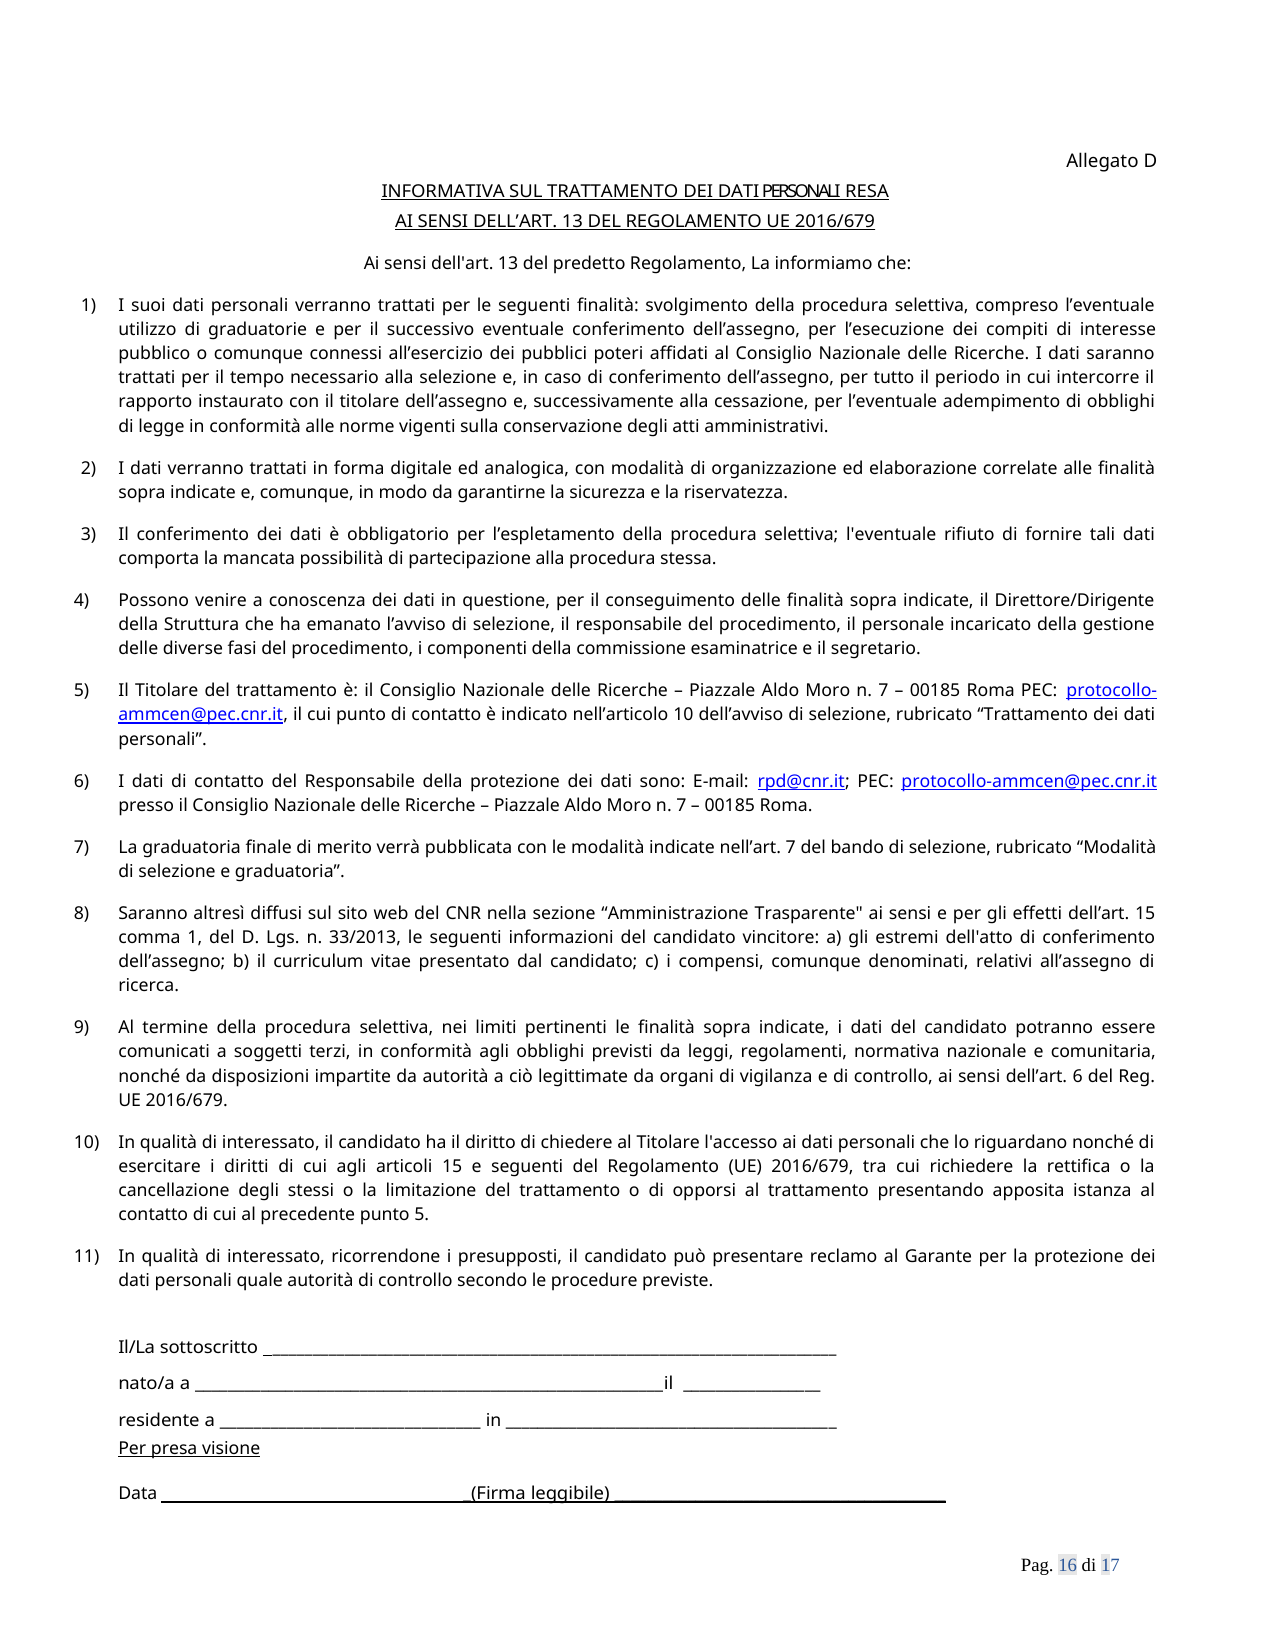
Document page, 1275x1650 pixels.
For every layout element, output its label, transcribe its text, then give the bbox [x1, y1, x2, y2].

list In qualità di interessato, ricorrendone i presupposti, il candidato può presentare reclamo al Garante per la protezione dei dati personali quale autorità di controllo secondo le procedure previste. [74, 1244, 1157, 1292]
list I suoi dati personali verranno trattati per le seguenti finalità: svolgimento della procedura selettiva, compreso l’eventuale utilizzo di graduatorie e per il successivo eventuale conferimento dell’assegno, per l’esecuzione dei compiti di interesse pubblico o comunque connessi all’esercizio dei pubblici poteri affidati al Consiglio Nazionale delle Ricerche. I dati saranno trattati per il tempo necessario alla selezione e, in caso di conferimento dell’assegno, per tutto il periodo in cui intercorre il rapporto instaurato con il titolare dell’assegno e, successivamente alla cessazione, per l’eventuale adempimento di obblighi di legge in conformità alle norme vigenti sulla conservazione degli atti amministrativi. [81, 292, 1157, 437]
text Ai sensi dell'art. 13 del predetto Regolamento, La informiamo che: [118, 250, 1157, 274]
list Saranno altresì diffusi sul sito web del CNR nella sezione “Amministrazione Trasparente" ai sensi e per gli effetti dell’art. 15 comma 1, del D. Lgs. n. 33/2013, le seguenti informazioni del candidato vincitore: a) gli estremi dell'atto di conferimento dell’assegno; b) il curriculum vitae presentato dal candidato; c) i compensi, comunque denominati, relativi all’assegno di ricerca. [74, 900, 1157, 997]
list Il Titolare del trattamento è: il Consiglio Nazionale delle Ricerche – Piazzale Aldo Moro n. 7 – 00185 Roma PEC: protocollo-ammcen@pec.cnr.it, il cui punto di contatto è indicato nell’articolo 10 dell’avviso di selezione, rubricato “Trattamento dei dati personali”. [74, 678, 1157, 750]
text Allegato D [118, 147, 1157, 173]
list Al termine della procedura selettiva, nei limiti pertinenti le finalità sopra indicate, i dati del candidato potranno essere comunicati a soggetti terzi, in conformità agli obblighi previsti da leggi, regolamenti, normativa nazionale e comunitaria, nonché da disposizioni impartite da autorità a ciò legittimate da organi di vigilanza e di controllo, ai sensi dell’art. 6 del Reg. UE 2016/679. [74, 1015, 1157, 1111]
list La graduatoria finale di merito verrà pubblicata con le modalità indicate nell’art. 7 del bando di selezione, rubricato “Modalità di selezione e graduatoria”. [74, 834, 1157, 882]
list In qualità di interessato, il candidato ha il diritto di chiedere al Titolare l'accesso ai dati personali che lo riguardano nonché di esercitare i diritti di cui agli articoli 15 e seguenti del Regolamento (UE) 2016/679, tra cui richiedere la rettifica o la cancellazione degli stessi o la limitazione del trattamento o di opporsi al trattamento presentando apposita istanza al contatto di cui al precedente punto 5. [74, 1129, 1157, 1226]
list Possono venire a conoscenza dei dati in questione, per il conseguimento delle finalità sopra indicate, il Direttore/Dirigente della Struttura che ha emanato l’avviso di selezione, il responsabile del procedimento, il personale incaricato della gestione delle diverse fasi del procedimento, i componenti della commissione esaminatrice e il segretario. [74, 587, 1157, 660]
text Il/La sottoscritto ______________________________________________________________________ [118, 1334, 1157, 1358]
text AI SENSI DELL’ART. 13 DEL REGOLAMENTO UE 2016/679 [118, 208, 1152, 232]
list I dati verranno trattati in forma digitale ed analogica, con modalità di organizzazione ed elaborazione correlate alle finalità sopra indicate e, comunque, in modo da garantirne la sicurezza e la riservatezza. [81, 455, 1157, 503]
list I dati di contatto del Responsabile della protezione dei dati sono: E-mail: rpd@cnr.it; PEC: protocollo-ammcen@pec.cnr.it presso il Consiglio Nazionale delle Ricerche – Piazzale Aldo Moro n. 7 – 00185 Roma. [74, 768, 1157, 816]
text Per presa visione [118, 1435, 1157, 1459]
text nato/a a _________________________________________________________il _________________ [118, 1371, 1157, 1395]
text residente a _______________________________ in __________________________________________ [118, 1408, 1157, 1432]
list Il conferimento dei dati è obbligatorio per l’espletamento della procedura selettiva; l'eventuale rifiuto di fornire tali dati comporta la mancata possibilità di partecipazione alla procedura stessa. [81, 521, 1157, 569]
text INFORMATIVA SUL TRATTAMENTO DEI DATI PERSONALI RESA [118, 178, 1152, 203]
text Data _(Firma leggibile) _________________________________________ [118, 1481, 1157, 1505]
